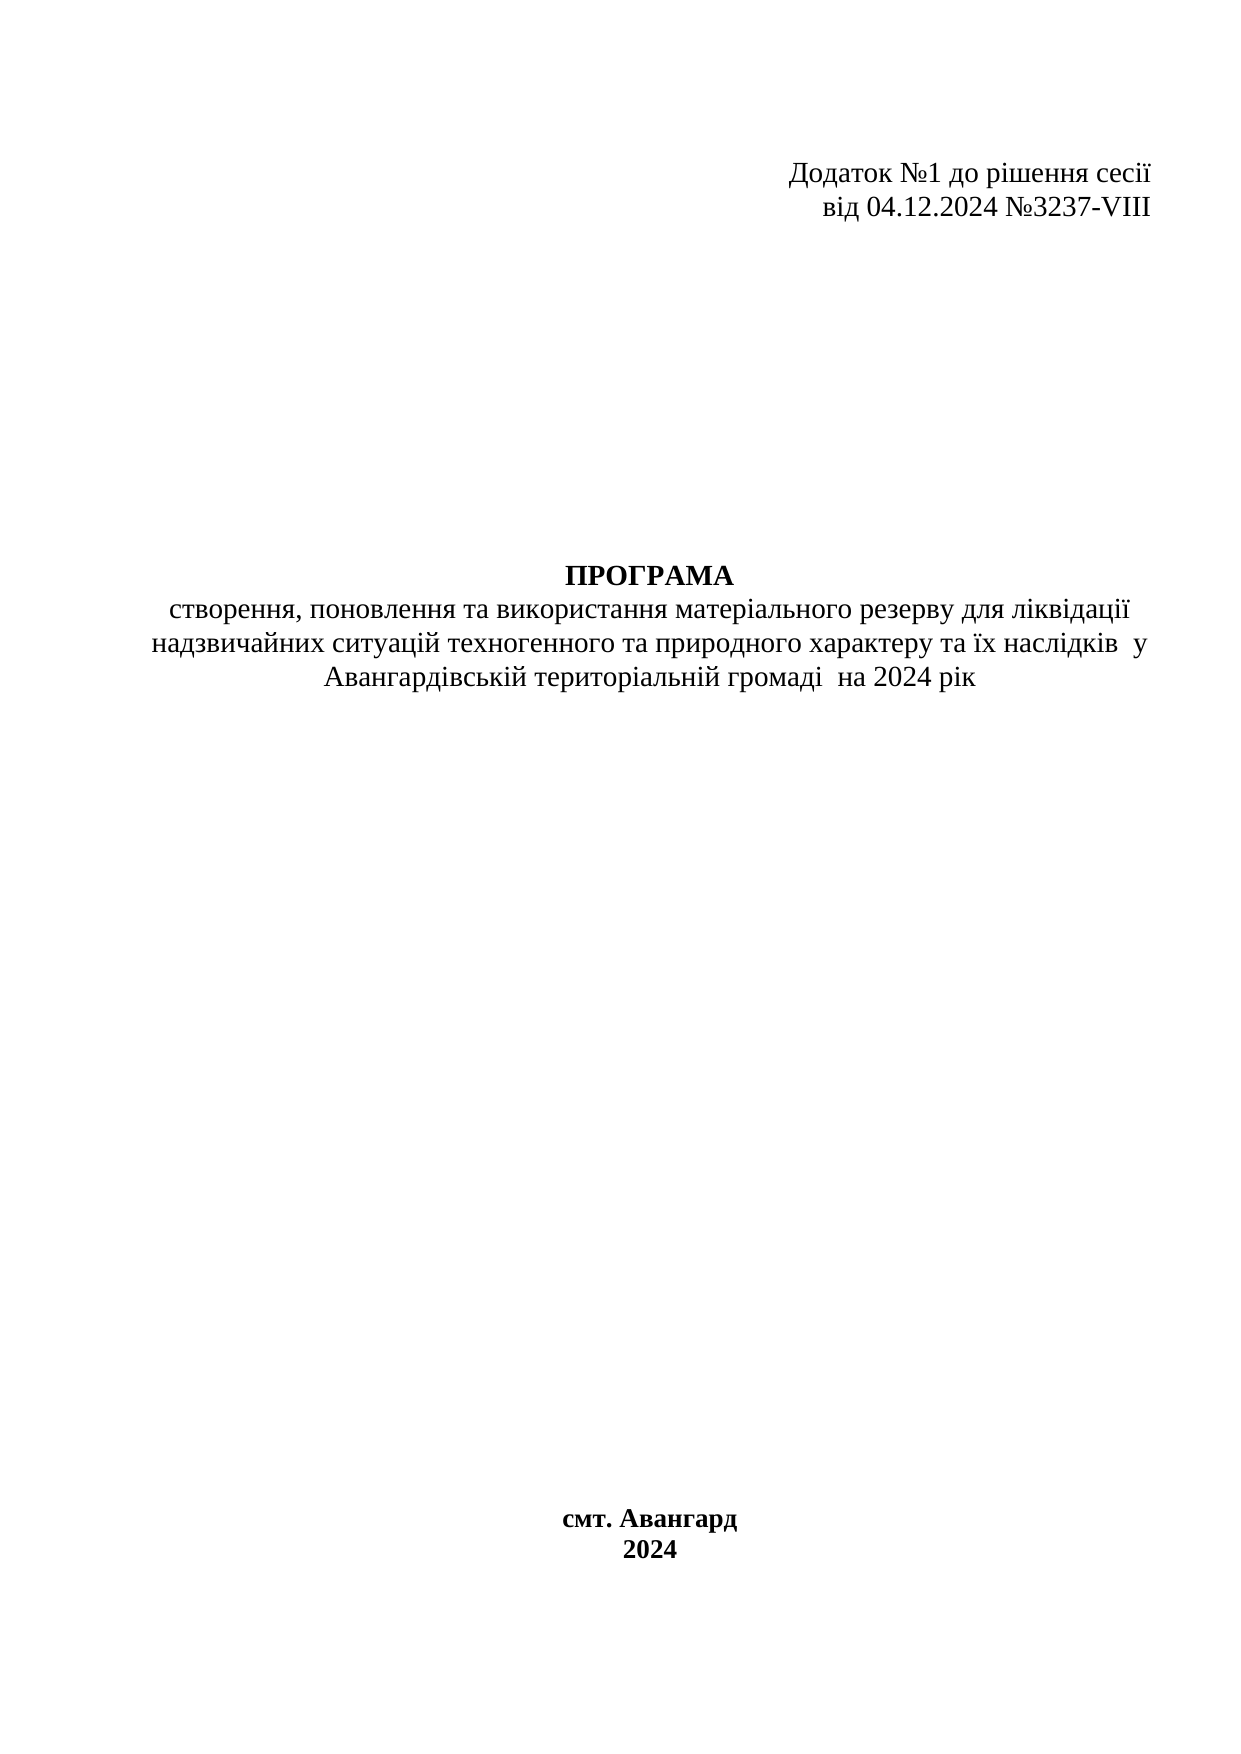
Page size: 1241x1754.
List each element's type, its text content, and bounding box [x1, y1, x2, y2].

text ПРОГРАМА [148, 558, 1151, 592]
text від 04.12.2024 №3237-VIII [148, 189, 1151, 223]
text створення, поновлення та використання матеріального резерву для ліквідації надзвичайних ситуацій техногенного та природного характеру та їх наслідків у Авангардівській територіальній громаді на 2024 рік [148, 592, 1152, 692]
text смт. Авангард [148, 1502, 1152, 1533]
text 2024 [148, 1533, 1152, 1564]
text Додаток №1 до рішення сесії [148, 156, 1151, 189]
